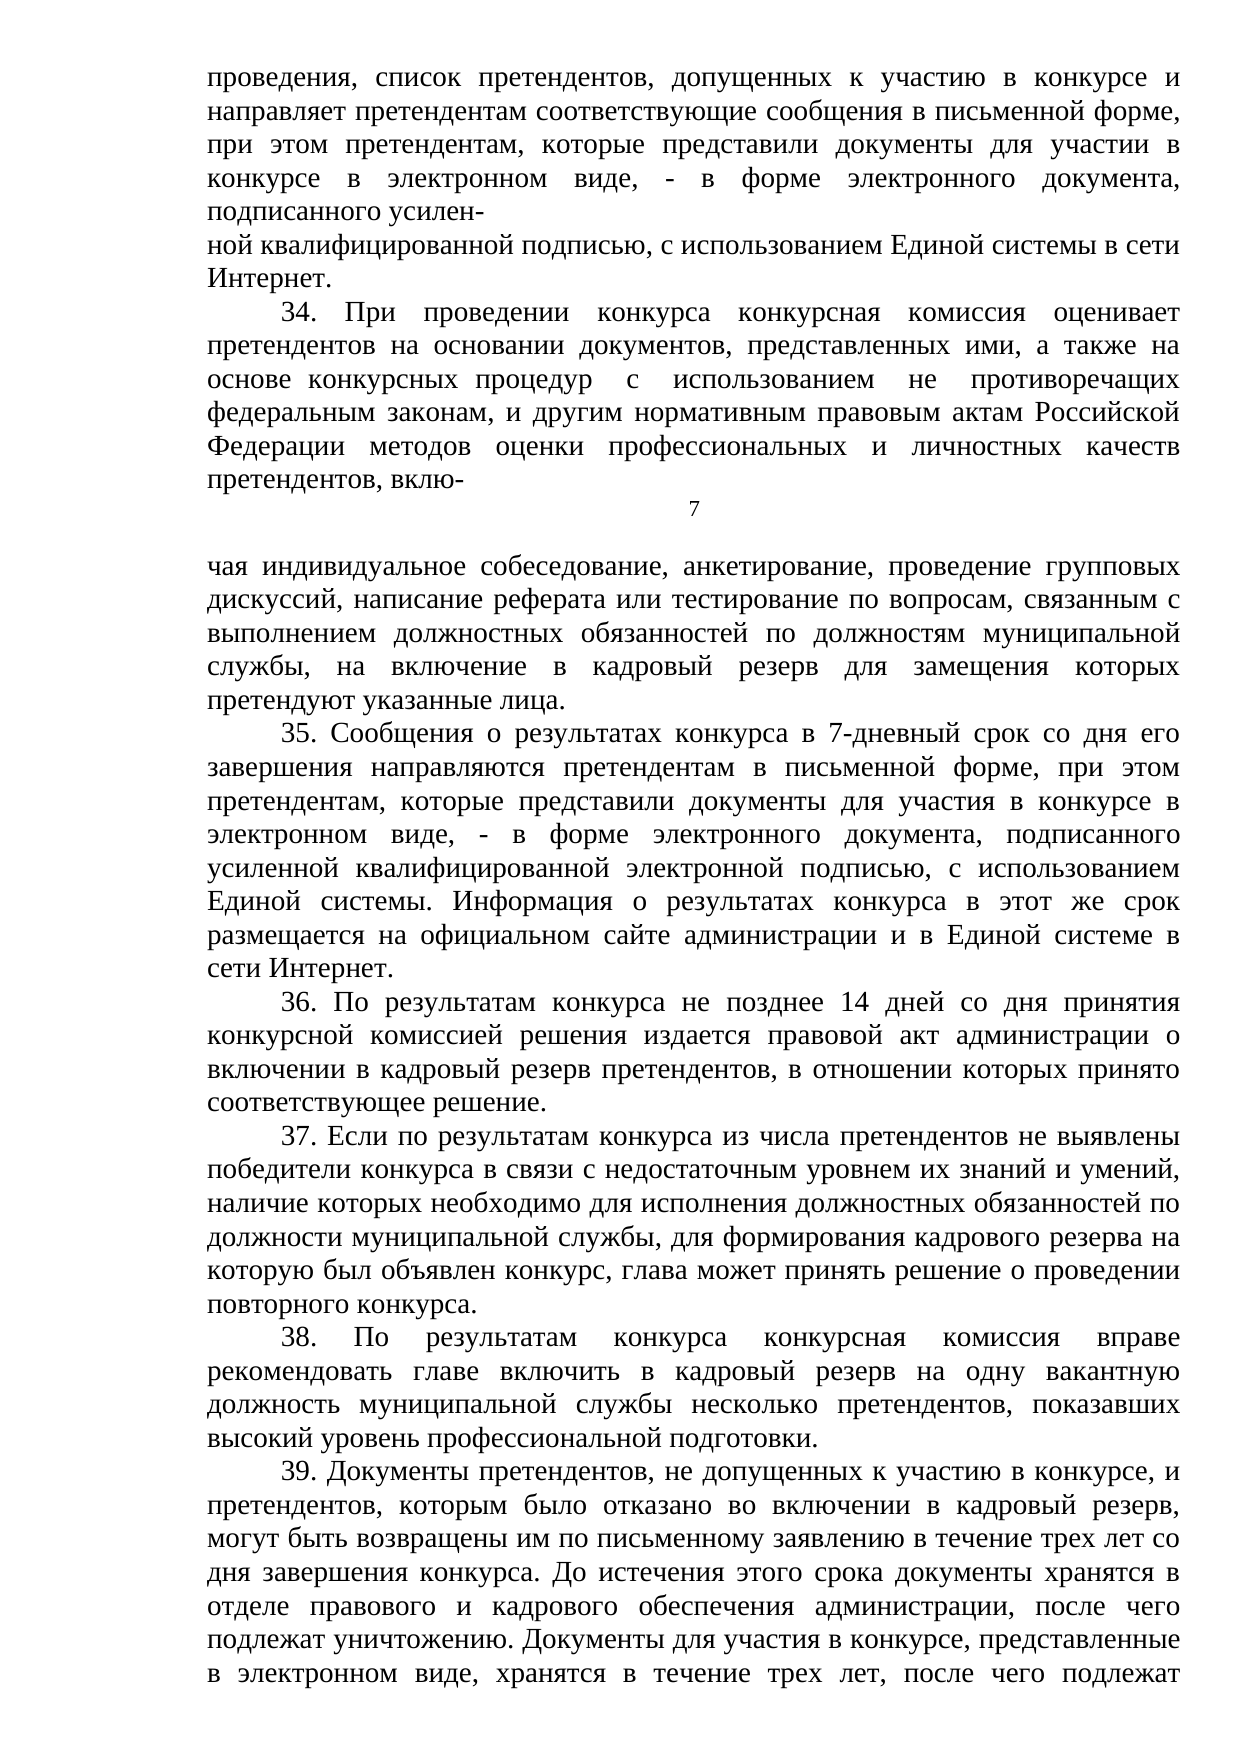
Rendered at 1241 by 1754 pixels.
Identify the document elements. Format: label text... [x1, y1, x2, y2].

text 38. По результатам конкурса конкурсная комиссия вправе рекомендовать главе включить в кадровый резерв на одну вакантную должность муниципальной службы несколько претендентов, показавших высокий уровень профессиональной подготовки. [207, 1319, 1181, 1453]
text 34. При проведении конкурса конкурсная комиссия оценивает претендентов на основании документов, представленных ими, а также на основе конкурсных процедур с использованием не противоречащих федеральным законам, и другим нормативным правовым актам Российской Федерации методов оценки профессиональных и личностных качеств претендентов, вклю- [207, 294, 1181, 495]
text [207, 1453, 1181, 1688]
text 37. Если по результатам конкурса из числа претендентов не выявлены победители конкурса в связи с недостаточным уровнем их знаний и умений, наличие которых необходимо для исполнения должностных обязанностей по должности муниципальной службы, для формирования кадрового резерва на которую был объявлен конкурс, глава может принять решение о проведении повторного конкурса. [207, 1118, 1181, 1319]
text 35. Сообщения о результатах конкурса в 7-дневный срок со дня его завершения направляются претендентам в письменной форме, при этом претендентам, которые представили документы для участия в конкурсе в электронном виде, - в форме электронного документа, подписанного усиленной квалифицированной электронной подписью, с использованием Единой системы. Информация о результатах конкурса в этот же срок размещается на официальном сайте администрации и в Единой системе в сети Интернет. [207, 716, 1181, 984]
text 36. По результатам конкурса не позднее 14 дней со дня принятия конкурсной комиссией решения издается правовой акт администрации о включении в кадровый резерв претендентов, в отношении которых принято соответствующее решение. [207, 984, 1181, 1118]
text чая индивидуальное собеседование, анкетирование, проведение групповых дискуссий, написание реферата или тестирование по вопросам, связанным с выполнением должностных обязанностей по должностям муниципальной службы, на включение в кадровый резерв для замещения которых претендуют указанные лица. [207, 548, 1181, 716]
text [207, 59, 1181, 227]
text ной квалифицированной подписью, с использованием Единой системы в сети Интернет. [207, 227, 1181, 294]
text 7 [207, 495, 1181, 521]
